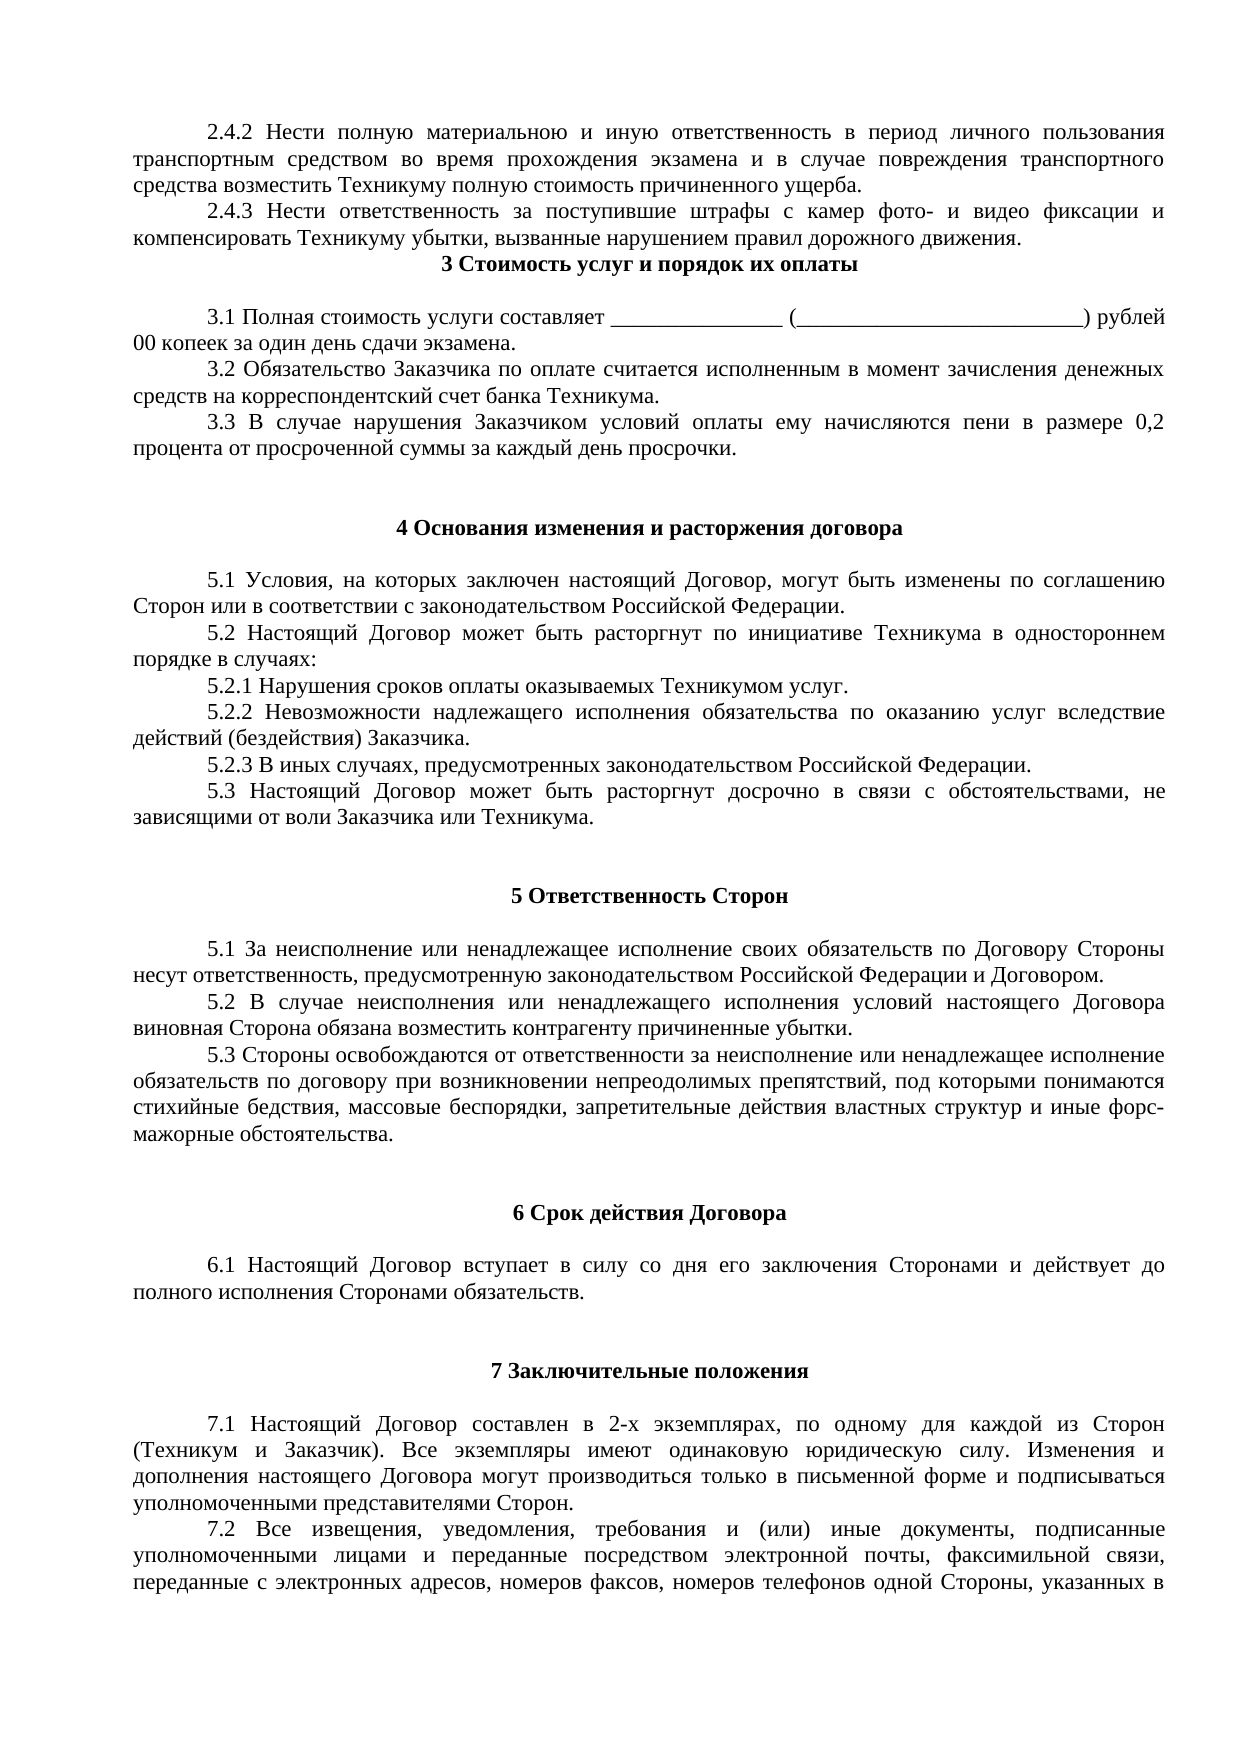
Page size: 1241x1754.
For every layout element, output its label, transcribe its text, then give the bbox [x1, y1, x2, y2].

text 7.1 Настоящий Договор составлен в 2-х экземплярах, по одному для каждой из Сторон (Техникум и Заказчик). Все экземпляры имеют одинаковую юридическую силу. Изменения и дополнения настоящего Договора могут производиться только в письменной форме и подписываться уполномоченными представителями Сторон. [133, 1409, 1167, 1515]
text 3 Стоимость услуг и порядок их оплаты [133, 250, 1167, 276]
text 5.2.2 Невозможности надлежащего исполнения обязательства по оказанию услуг вследствие действий (бездействия) Заказчика. [133, 698, 1167, 751]
text 5.3 Стороны освобождаются от ответственности за неисполнение или ненадлежащее исполнение обязательств по договору при возникновении непреодолимых препятствий, под которыми понимаются стихийные бедствия, массовые беспорядки, запретительные действия властных структур и иные форс-мажорные обстоятельства. [133, 1041, 1167, 1146]
text 6 Срок действия Договора [133, 1199, 1167, 1225]
text 5 Ответственность Сторон [133, 882, 1167, 909]
text 2.4.3 Нести ответственность за поступившие штрафы с камер фото- и видео фиксации и компенсировать Техникуму убытки, вызванные нарушением правил дорожного движения. [133, 197, 1167, 250]
text 5.1 За неисполнение или ненадлежащее исполнение своих обязательств по Договору Стороны несут ответственность, предусмотренную законодательством Российской Федерации и Договором. [133, 935, 1167, 988]
text 3.2 Обязательство Заказчика по оплате считается исполненным в момент зачисления денежных средств на корреспондентский счет банка Техникума. [133, 355, 1167, 408]
text 3.3 В случае нарушения Заказчиком условий оплаты ему начисляются пени в размере 0,2 процента от просроченной суммы за каждый день просрочки. [133, 408, 1167, 461]
text 5.3 Настоящий Договор может быть расторгнут досрочно в связи с обстоятельствами, не зависящими от воли Заказчика или Техникума. [133, 777, 1167, 830]
text 5.2 В случае неисполнения или ненадлежащего исполнения условий настоящего Договора виновная Сторона обязана возместить контрагенту причиненные убытки. [133, 988, 1167, 1041]
text 5.2.1 Нарушения сроков оплаты оказываемых Техникумом услуг. [133, 672, 1167, 698]
text 5.2.3 В иных случаях, предусмотренных законодательством Российской Федерации. [133, 751, 1167, 777]
text 7 Заключительные положения [133, 1357, 1167, 1383]
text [133, 1515, 1167, 1594]
text 3.1 Полная стоимость услуги составляет _______________ (_________________________) рублей 00 копеек за один день сдачи экзамена. [133, 303, 1167, 355]
text 6.1 Настоящий Договор вступает в силу со дня его заключения Сторонами и действует до полного исполнения Сторонами обязательств. [133, 1251, 1167, 1304]
text 5.2 Настоящий Договор может быть расторгнут по инициативе Техникума в одностороннем порядке в случаях: [133, 619, 1167, 672]
text 5.1 Условия, на которых заключен настоящий Договор, могут быть изменены по соглашению Сторон или в соответствии с законодательством Российской Федерации. [133, 566, 1167, 619]
text 2.4.2 Нести полную материальною и иную ответственность в период личного пользования транспортным средством во время прохождения экзамена и в случае повреждения транспортного средства возместить Техникуму полную стоимость причиненного ущерба. [133, 118, 1167, 197]
text 4 Основания изменения и расторжения договора [133, 513, 1167, 540]
